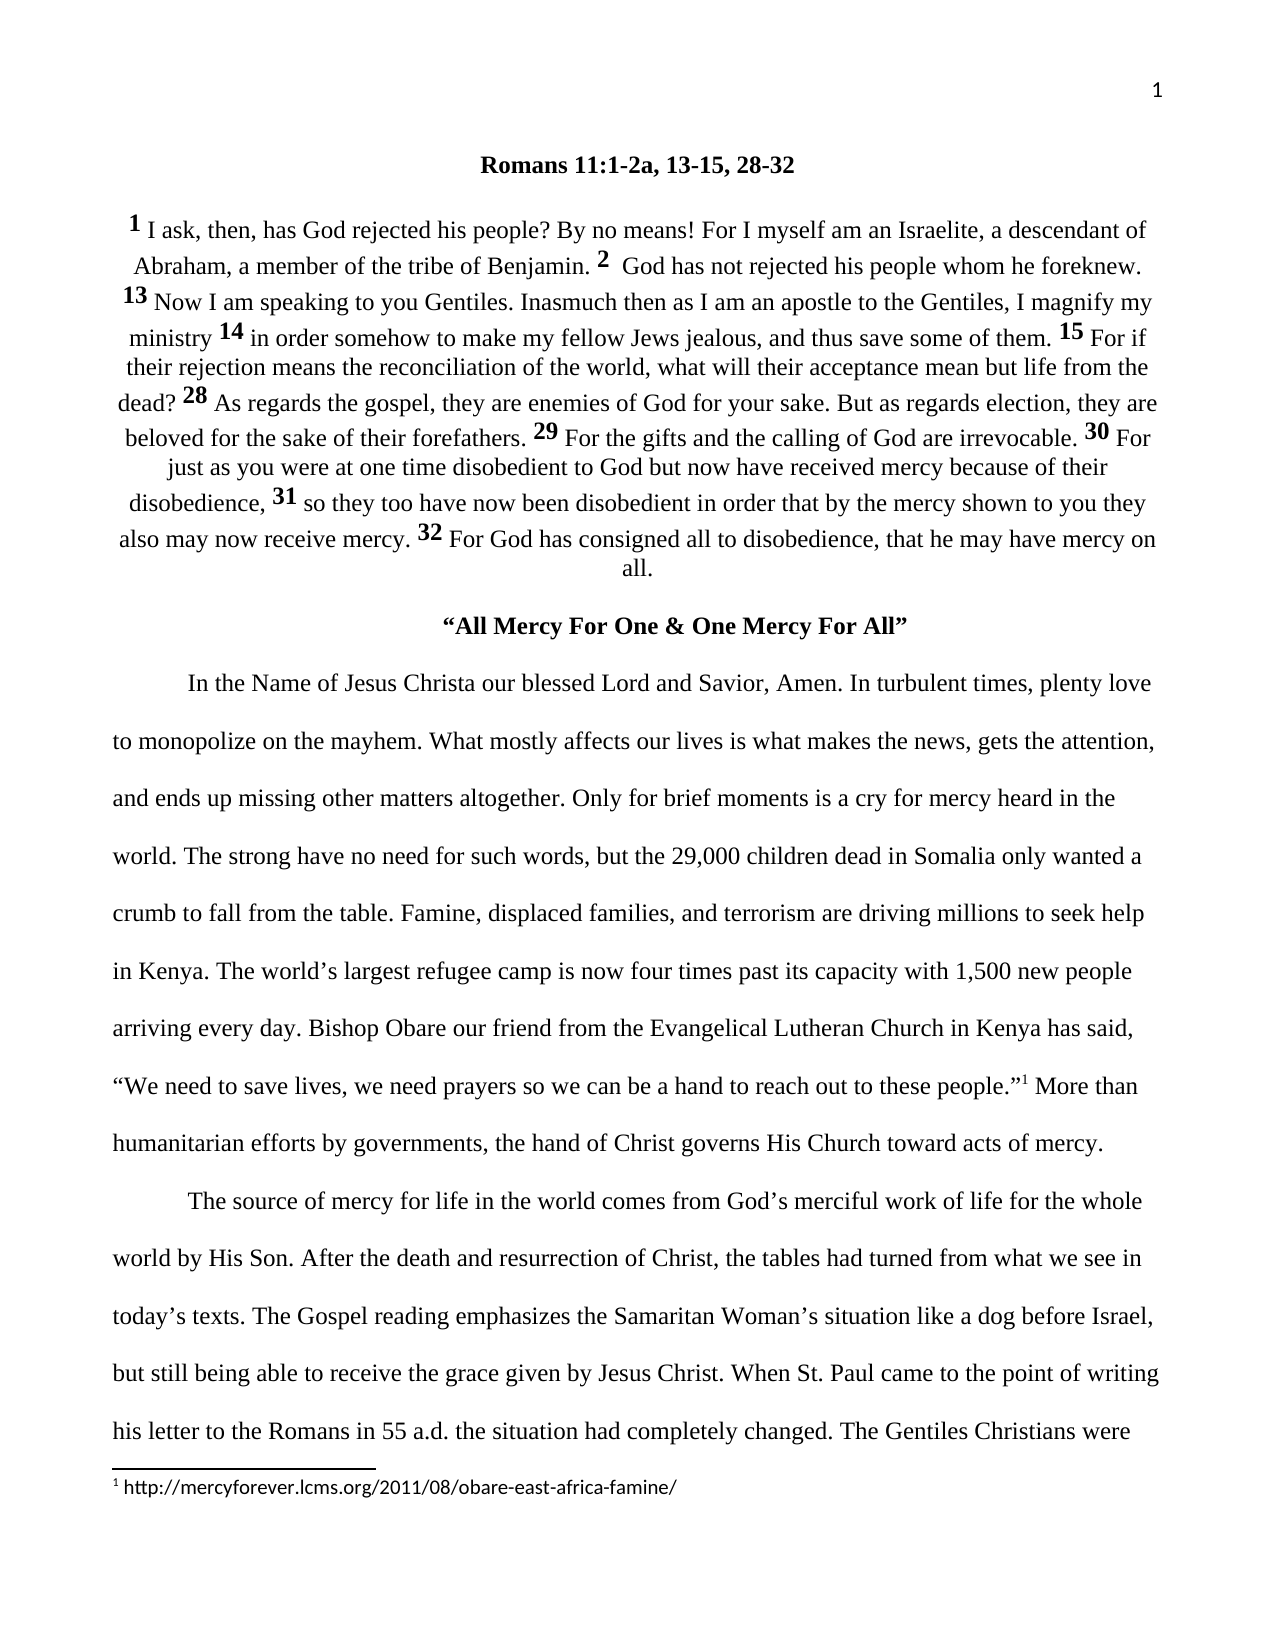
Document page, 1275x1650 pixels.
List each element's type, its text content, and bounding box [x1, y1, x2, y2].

text Romans 11:1-2a, 13-15, 28-32 [112, 150, 1162, 179]
text 1 I ask, then, has God rejected his people? By no means! For I myself am an Israelite, a descendant of Abraham, a member of the tribe of Benjamin. 2 God has not rejected his people whom he foreknew. 13 Now I am speaking to you Gentiles. Inasmuch then as I am an apostle to the Gentiles, I magnify my ministry 14 in order somehow to make my fellow Jews jealous, and thus save some of them. 15 For if their rejection means the reconciliation of the world, what will their acceptance mean but life from the dead? 28 As regards the gospel, they are enemies of God for your sake. But as regards election, they are beloved for the sake of their forefathers. 29 For the gifts and the calling of God are irrevocable. 30 For just as you were at one time disobedient to God but now have received mercy because of their disobedience, 31 so they too have now been disobedient in order that by the mercy shown to you they also may now receive mercy. 32 For God has consigned all to disobedience, that he may have mercy on all. [112, 208, 1162, 582]
text In the Name of Jesus Christa our blessed Lord and Savior, Amen. In turbulent times, plenty love to monopolize on the mayhem. What mostly affects our lives is what makes the news, gets the attention, and ends up missing other matters altogether. Only for brief moments is a cry for mercy heard in the world. The strong have no need for such words, but the 29,000 children dead in Somalia only wanted a crumb to fall from the table. Famine, displaced families, and terrorism are driving millions to seek help in Kenya. The world’s largest refugee camp is now four times past its capacity with 1,500 new people arriving every day. Bishop Obare our friend from the Evangelical Lutheran Church in Kenya has said, “We need to save lives, we need prayers so we can be a hand to reach out to these people.” More than humanitarian efforts by governments, the hand of Christ governs His Church toward acts of mercy. [112, 668, 1162, 1157]
text “All Mercy For One & One Mercy For All” [112, 611, 1162, 639]
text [112, 1186, 1162, 1444]
